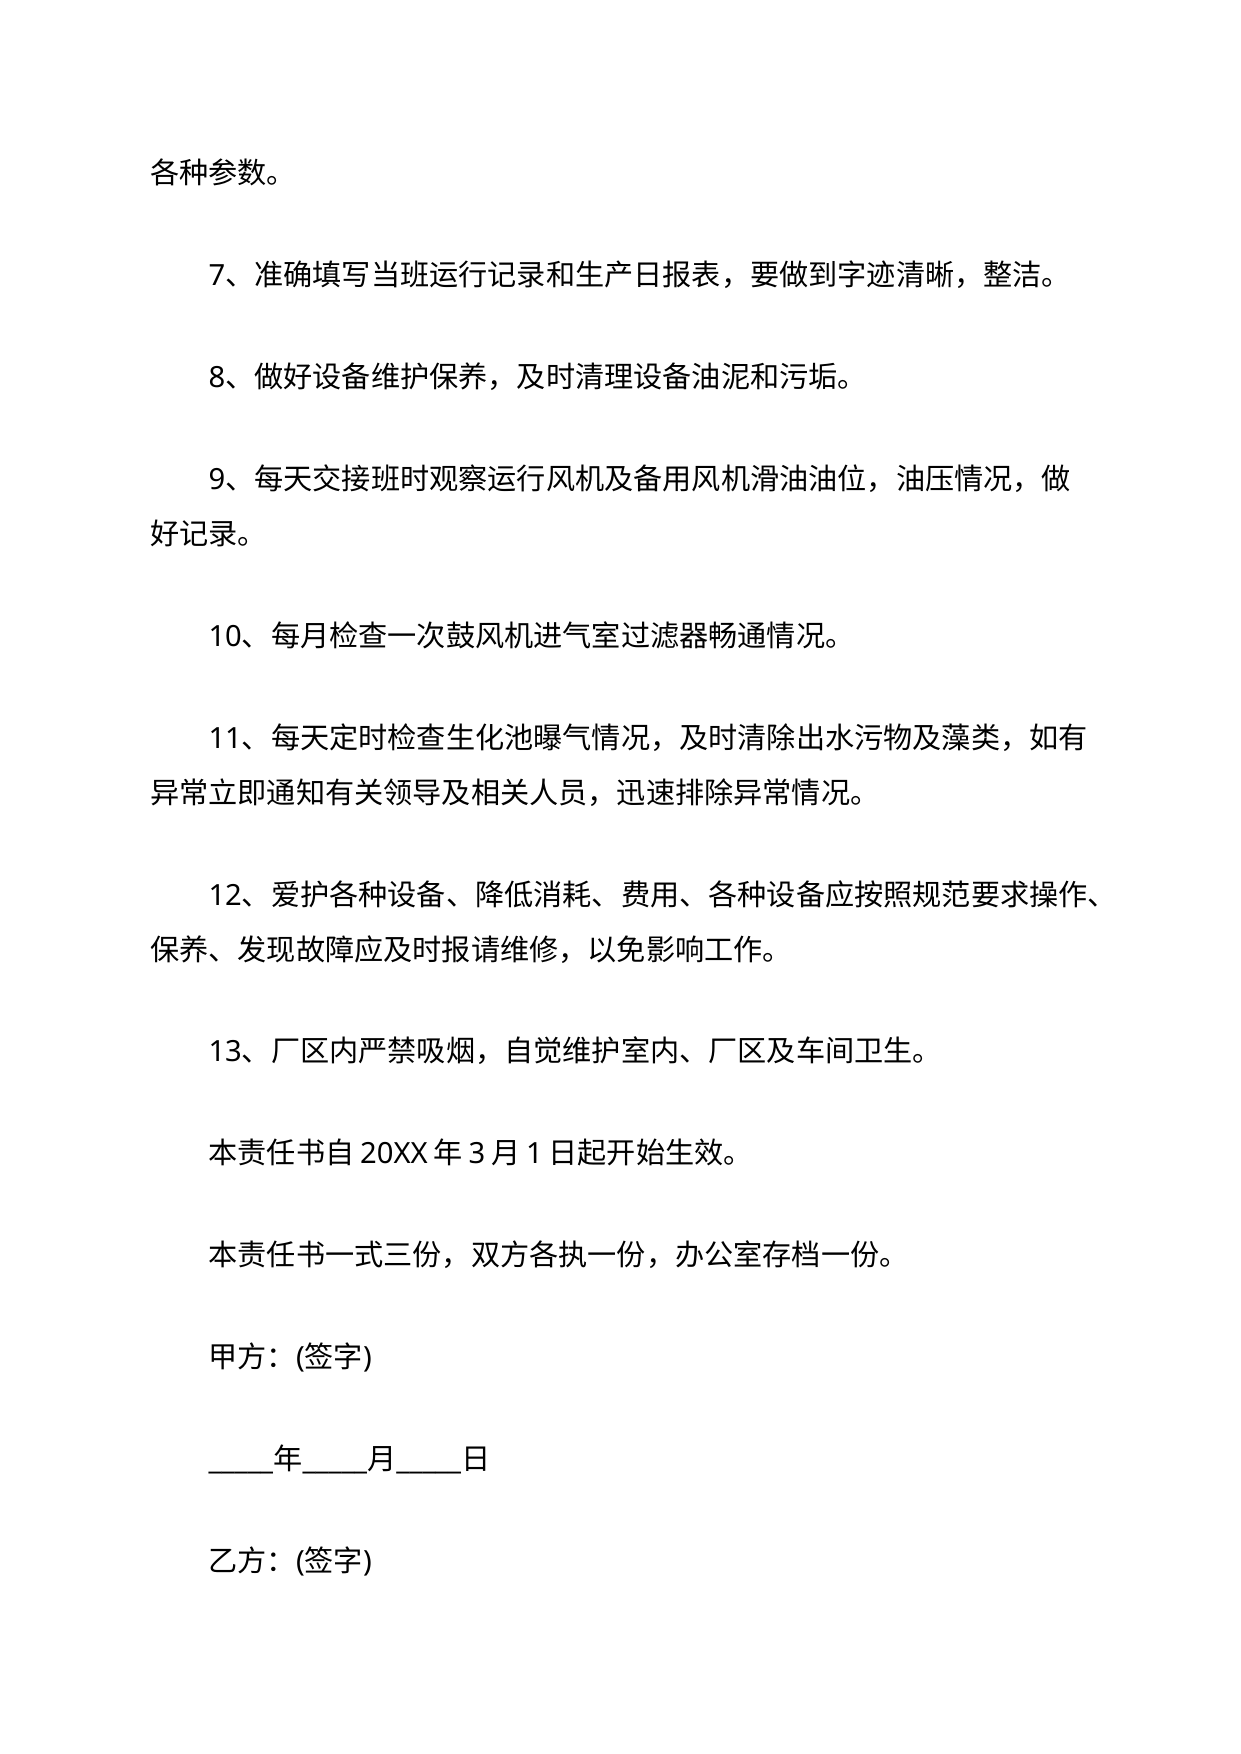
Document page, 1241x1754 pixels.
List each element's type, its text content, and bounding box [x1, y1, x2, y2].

text 8、做好设备维护保养，及时清理设备油泥和污垢。 [150, 354, 1090, 396]
text 13、厂区内严禁吸烟，自觉维护室内、厂区及车间卫生。 [150, 1028, 1090, 1070]
text 本责任书一式三份，双方各执一份，办公室存档一份。 [150, 1232, 1090, 1274]
text 7、准确填写当班运行记录和生产日报表，要做到字迹清晰，整洁。 [150, 252, 1090, 294]
text _____年_____月_____日 [150, 1436, 1090, 1478]
text 11、每天定时检查生化池曝气情况，及时清除出水污物及藻类，如有异常立即通知有关领导及相关人员，迅速排除异常情况。 [150, 714, 1090, 812]
text 本责任书自20XX年3月1日起开始生效。 [150, 1130, 1090, 1172]
text 9、每天交接班时观察运行风机及备用风机滑油油位，油压情况，做好记录。 [150, 456, 1090, 553]
text 10、每月检查一次鼓风机进气室过滤器畅通情况。 [150, 612, 1090, 655]
text 甲方：(签字) [150, 1334, 1090, 1376]
text 12、爱护各种设备、降低消耗、费用、各种设备应按照规范要求操作、保养、发现故障应及时报请维修，以免影响工作。 [150, 871, 1090, 968]
text 乙方：(签字) [150, 1538, 1090, 1580]
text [150, 150, 1090, 192]
